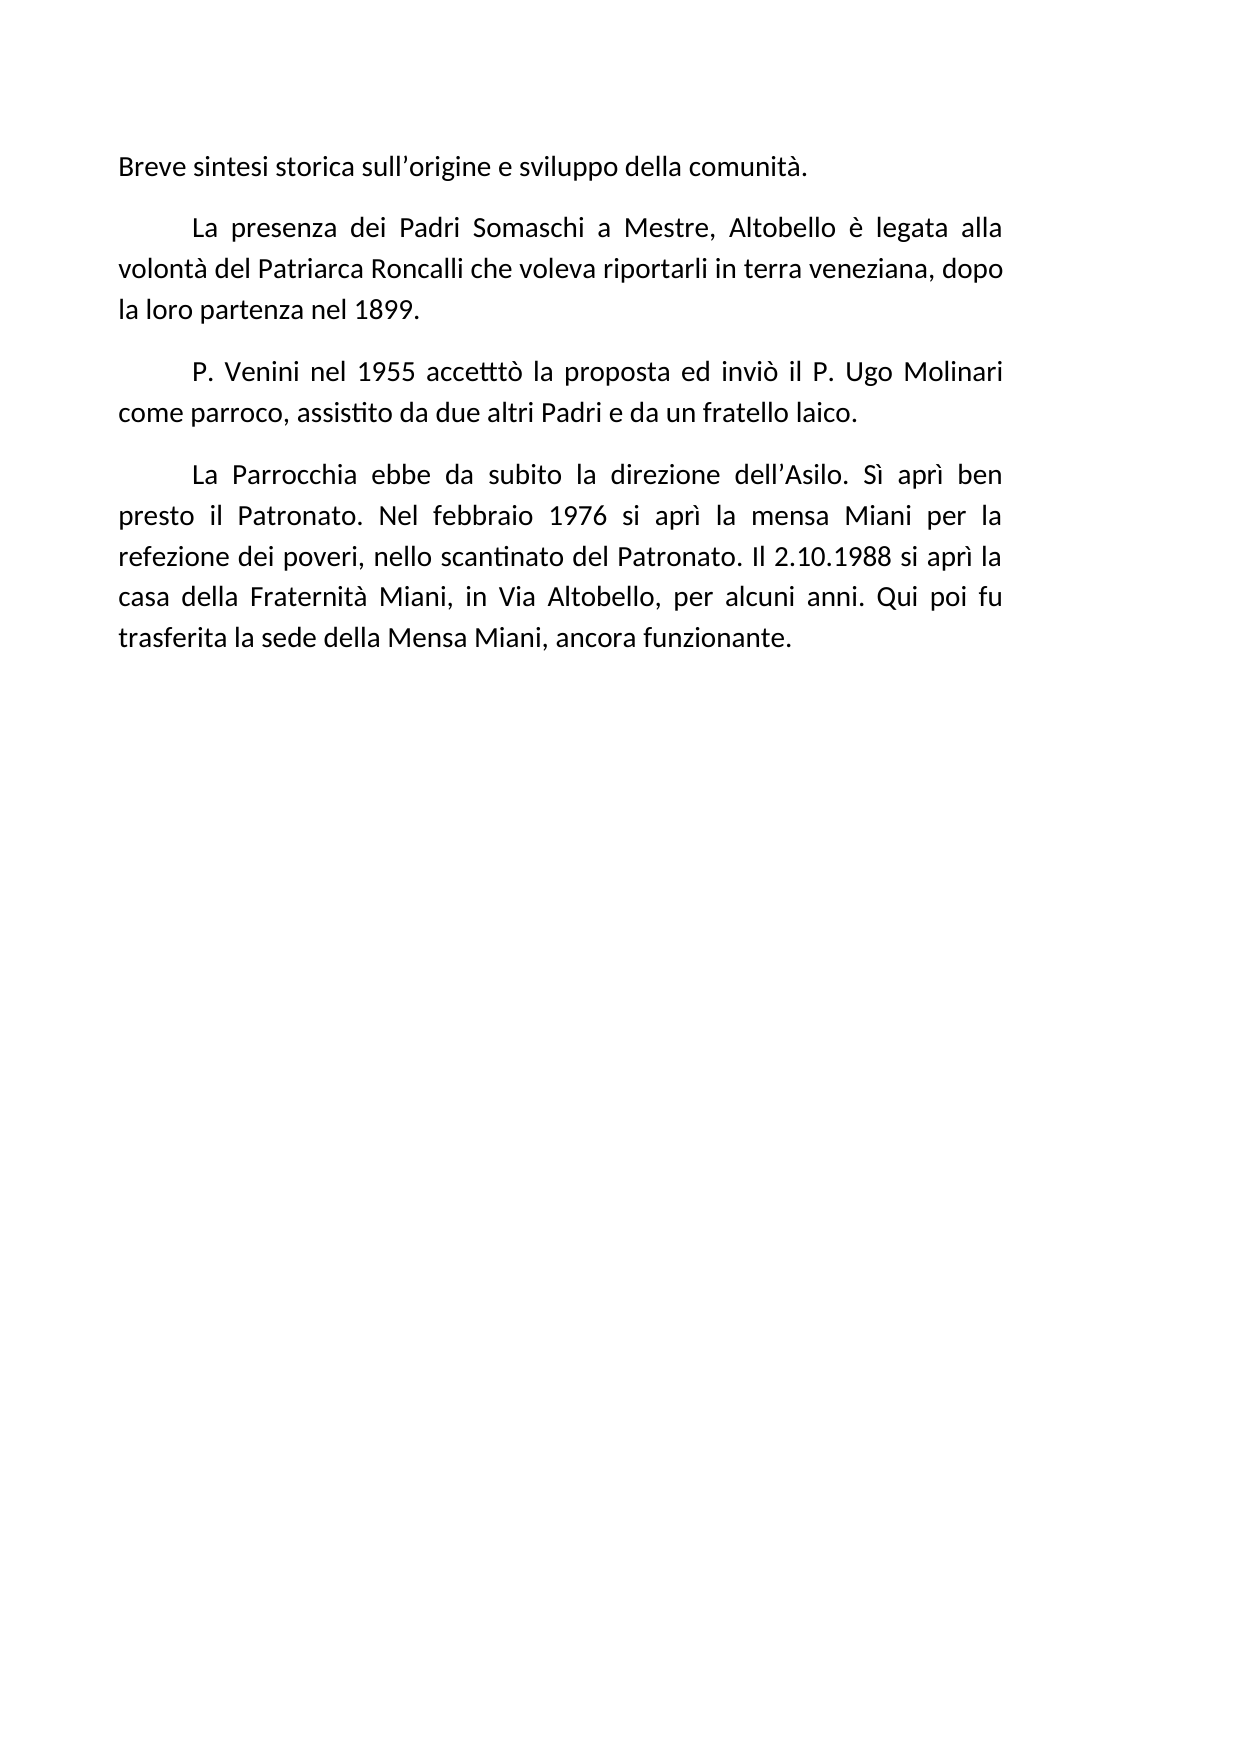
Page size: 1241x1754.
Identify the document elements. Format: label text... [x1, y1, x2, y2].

text Breve sintesi storica sull’origine e sviluppo della comunità. [118, 148, 1122, 183]
text La Parrocchia ebbe da subito la direzione dell’Asilo. Sì aprì ben presto il Patronato. Nel febbraio 1976 si aprì la mensa Miani per la refezione dei poveri, nello scantinato del Patronato. Il 2.10.1988 si aprì la casa della Fraternità Miani, in Via Altobello, per alcuni anni. Qui poi fu trasferita la sede della Mensa Miani, ancora funzionante. [118, 456, 1004, 655]
text P. Venini nel 1955 accetttò la proposta ed inviò il P. Ugo Molinari come parroco, assistito da due altri Padri e da un fratello laico. [118, 353, 1004, 429]
text La presenza dei Padri Somaschi a Mestre, Altobello è legata alla volontà del Patriarca Roncalli che voleva riportarli in terra veneziana, dopo la loro partenza nel 1899. [118, 209, 1004, 327]
